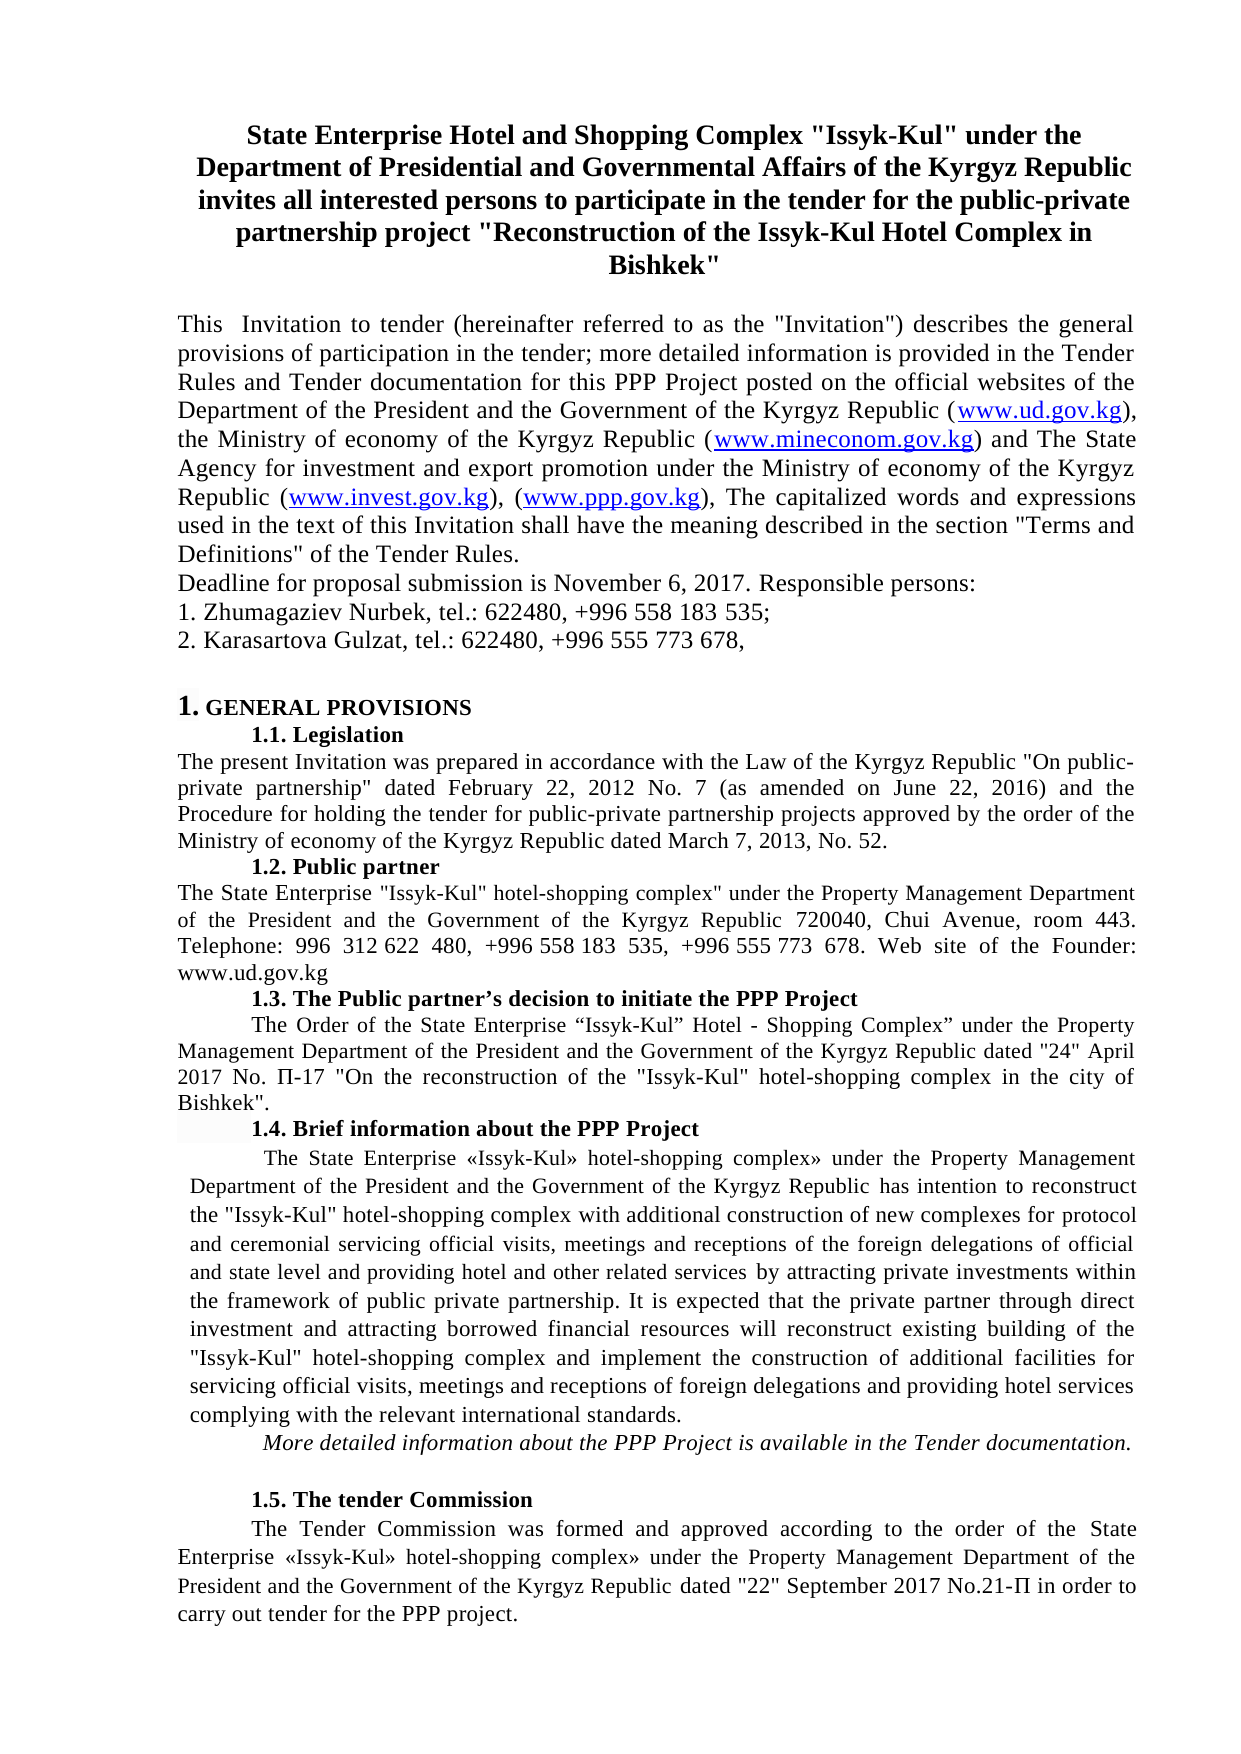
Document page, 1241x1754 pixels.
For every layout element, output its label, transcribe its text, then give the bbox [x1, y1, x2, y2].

text More detailed information about the PPP Project is available in the Tender documentation. [177, 1427, 1137, 1456]
text The Order of the State Enterprise “Issyk-Kul” Hotel - Shopping Complex” under the Property Management Department of the President and the Government of the Kyrgyz Republic dated "24" April 2017 No. П-17 "On the reconstruction of the "Issyk-Kul" hotel-shopping complex in the city of Bishkek". [177, 1011, 1137, 1116]
text The present Invitation was prepared in accordance with the Law of the Kyrgyz Republic "On public-private partnership" dated February 22, 2012 No. 7 (as amended on June 22, 2016) and the Procedure for holding the tender for public-private partnership projects approved by the order of the Ministry of economy of the Kyrgyz Republic dated March 7, 2013, No. 52. [177, 748, 1137, 853]
text 1.2. Public partner [177, 853, 1137, 879]
text The State Enterprise «Issyk-Kul» hotel-shopping complex» under the Property Management Department of the President and the Government of the Kyrgyz Republic has intention to reconstruct the "Issyk-Kul" hotel-shopping complex with additional construction of new complexes for protocol and ceremonial servicing official visits, meetings and receptions of the foreign delegations of official and state level and providing hotel and other related services by attracting private investments within the framework of public private partnership. It is expected that the private partner through direct investment and attracting borrowed financial resources will reconstruct existing building of the "Issyk-Kul" hotel-shopping complex and implement the construction of additional facilities for servicing official visits, meetings and receptions of foreign delegations and providing hotel services complying with the relevant international standards. [189, 1142, 1137, 1427]
text 2. Karasartova Gulzat, tel.: 622480, +996 555 773 678, [177, 626, 1137, 654]
text 1.4. Brief information about the PPP Project [251, 1116, 1137, 1142]
text Deadline for proposal submission is November 6, 2017. Responsible persons: [177, 568, 1137, 597]
text 1.3. The Public partner’s decision to initiate the PPP Project [177, 985, 1137, 1011]
text 1. GENERAL PROVISIONS [199, 688, 1137, 721]
text The Tender Commission was formed and approved according to the order of the State Enterprise «Issyk-Kul» hotel-shopping complex» under the Property Management Department of the President and the Government of the Kyrgyz Republic dated "22" September 2017 No.21-П in order to carry out tender for the PPP project. [177, 1512, 1137, 1627]
text 1. Zhumagaziev Nurbek, tel.: 622480, +996 558 183 535; [177, 597, 1137, 626]
text The State Enterprise "Issyk-Kul" hotel-shopping complex" under the Property Management Department of the President and the Government of the Kyrgyz Republic 720040, Chui Avenue, room 443. Telephone: 996 312 622 480, +996 558 183 535, +996 555 773 678. Web site of the Founder: www.ud.gov.kg [177, 879, 1137, 985]
text 1.1. Legislation [177, 721, 1137, 748]
text This Invitation to tender (hereinafter referred to as the "Invitation") describes the general provisions of participation in the tender; more detailed information is provided in the Tender Rules and Tender documentation for this PPP Project posted on the official websites of the Department of the President and the Government of the Kyrgyz Republic (www.ud.gov.kg), the Ministry of economy of the Kyrgyz Republic (www.mineconom.gov.kg) and The State Agency for investment and export promotion under the Ministry of economy of the Kyrgyz Republic (www.invest.gov.kg), (www.ppp.gov.kg), The capitalized words and expressions used in the text of this Invitation shall have the meaning described in the section "Terms and Definitions" of the Tender Rules. [177, 309, 1137, 568]
text 1.5. The tender Commission [177, 1484, 1137, 1512]
text State Enterprise Hotel and Shopping Complex "Issyk-Kul" under the Department of Presidential and Governmental Affairs of the Kyrgyz Republic invites all interested persons to participate in the tender for the public-private partnership project "Reconstruction of the Issyk-Kul Hotel Complex in Bishkek" [177, 118, 1152, 280]
